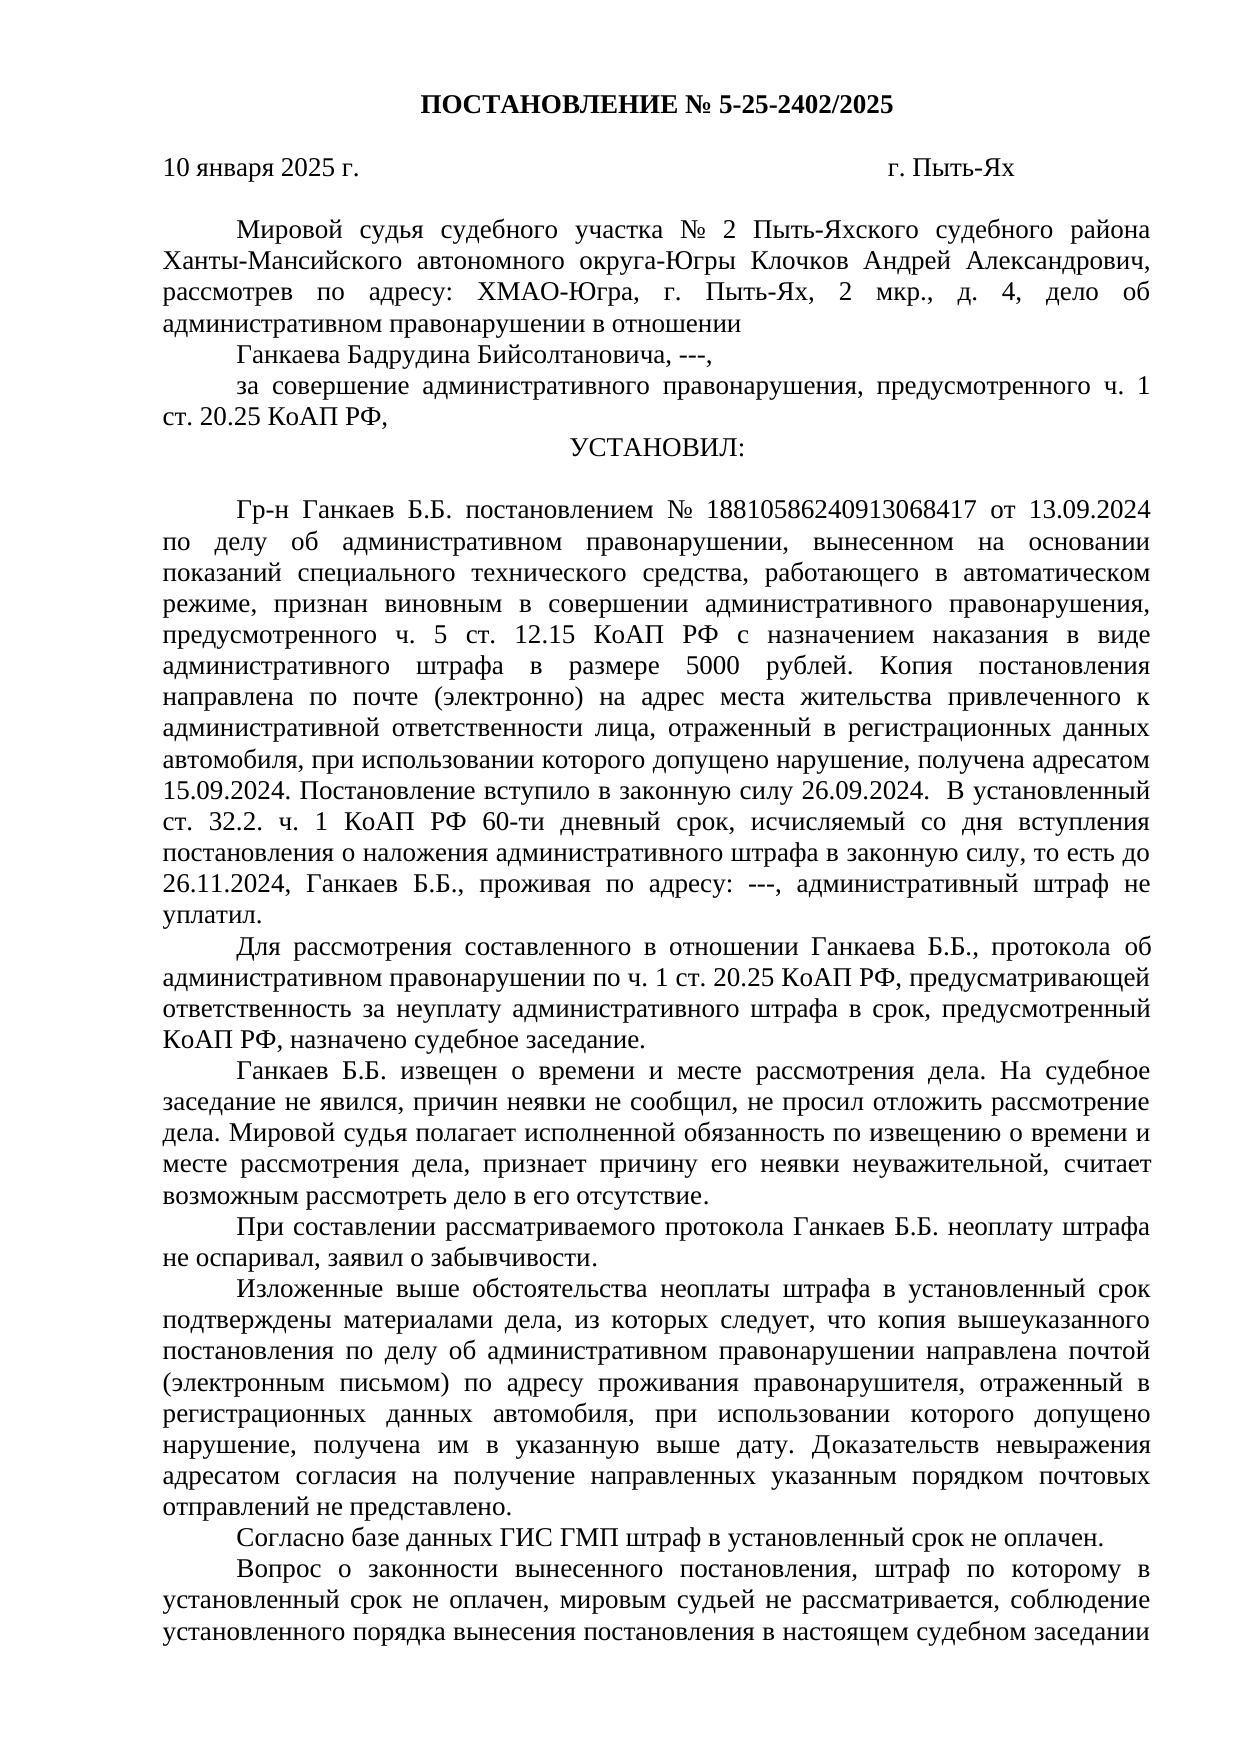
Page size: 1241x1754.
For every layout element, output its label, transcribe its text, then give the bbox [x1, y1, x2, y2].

text Ганкаева Бадрудина Бийсолтановича, ---, [162, 338, 1152, 369]
text Гр-н Ганкаев Б.Б. постановлением № 18810586240913068417 от 13.09.2024 по делу об административном правонарушении, вынесенном на основании показаний специального технического средства, работающего в автоматическом режиме, признан виновным в совершении административного правонарушения, предусмотренного ч. 5 ст. 12.15 КоАП РФ с назначением наказания в виде административного штрафа в размере 5000 рублей. Копия постановления направлена по почте (электронно) на адрес места жительства привлеченного к административной ответственности лица, отраженный в регистрационных данных автомобиля, при использовании которого допущено нарушение, получена адресатом 15.09.2024. Постановление вступило в законную силу 26.09.2024. В установленный ст. 32.2. ч. 1 КоАП РФ 60-ти дневный срок, исчисляемый со дня вступления постановления о наложения административного штрафа в законную силу, то есть до 26.11.2024, Ганкаев Б.Б., проживая по адресу: ---, административный штраф не уплатил. [162, 493, 1152, 929]
text Мировой судья судебного участка № 2 Пыть-Яхского судебного района Ханты-Мансийского автономного округа-Югры Клочков Андрей Александрович, рассмотрев по адресу: ХМАО-Югра, г. Пыть-Ях, 2 мкр., д. 4, дело об административном правонарушении в отношении [162, 213, 1152, 338]
text ПОСТАНОВЛЕНИЕ № 5-25-2402/2025 [162, 89, 1152, 120]
text Ганкаев Б.Б. извещен о времени и месте рассмотрения дела. На судебное заседание не явился, причин неявки не сообщил, не просил отложить рассмотрение дела. Мировой судья полагает исполненной обязанность по извещению о времени и месте рассмотрения дела, признает причину его неявки неуважительной, считает возможным рассмотреть дело в его отсутствие. [162, 1054, 1152, 1210]
text При составлении рассматриваемого протокола Ганкаев Б.Б. неоплату штрафа не оспаривал, заявил о забывчивости. [162, 1210, 1152, 1272]
text Согласно базе данных ГИС ГМП штраф в установленный срок не оплачен. [162, 1521, 1152, 1552]
text 10 января 2025 г. г. Пыть-Ях [162, 151, 1152, 182]
text Изложенные выше обстоятельства неоплаты штрафа в установленный срок подтверждены материалами дела, из которых следует, что копия вышеуказанного постановления по делу об административном правонарушении направлена почтой (электронным письмом) по адресу проживания правонарушителя, отраженный в регистрационных данных автомобиля, при использовании которого допущено нарушение, получена им в указанную выше дату. Доказательств невыражения адресатом согласия на получение направленных указанным порядком почтовых отправлений не представлено. [162, 1272, 1152, 1521]
text УСТАНОВИЛ: [162, 431, 1152, 462]
text Для рассмотрения составленного в отношении Ганкаева Б.Б., протокола об административном правонарушении по ч. 1 ст. 20.25 КоАП РФ, предусматривающей ответственность за неуплату административного штрафа в срок, предусмотренный КоАП РФ, назначено судебное заседание. [162, 929, 1152, 1054]
text за совершение административного правонарушения, предусмотренного ч. 1 ст. 20.25 КоАП РФ, [162, 369, 1152, 431]
